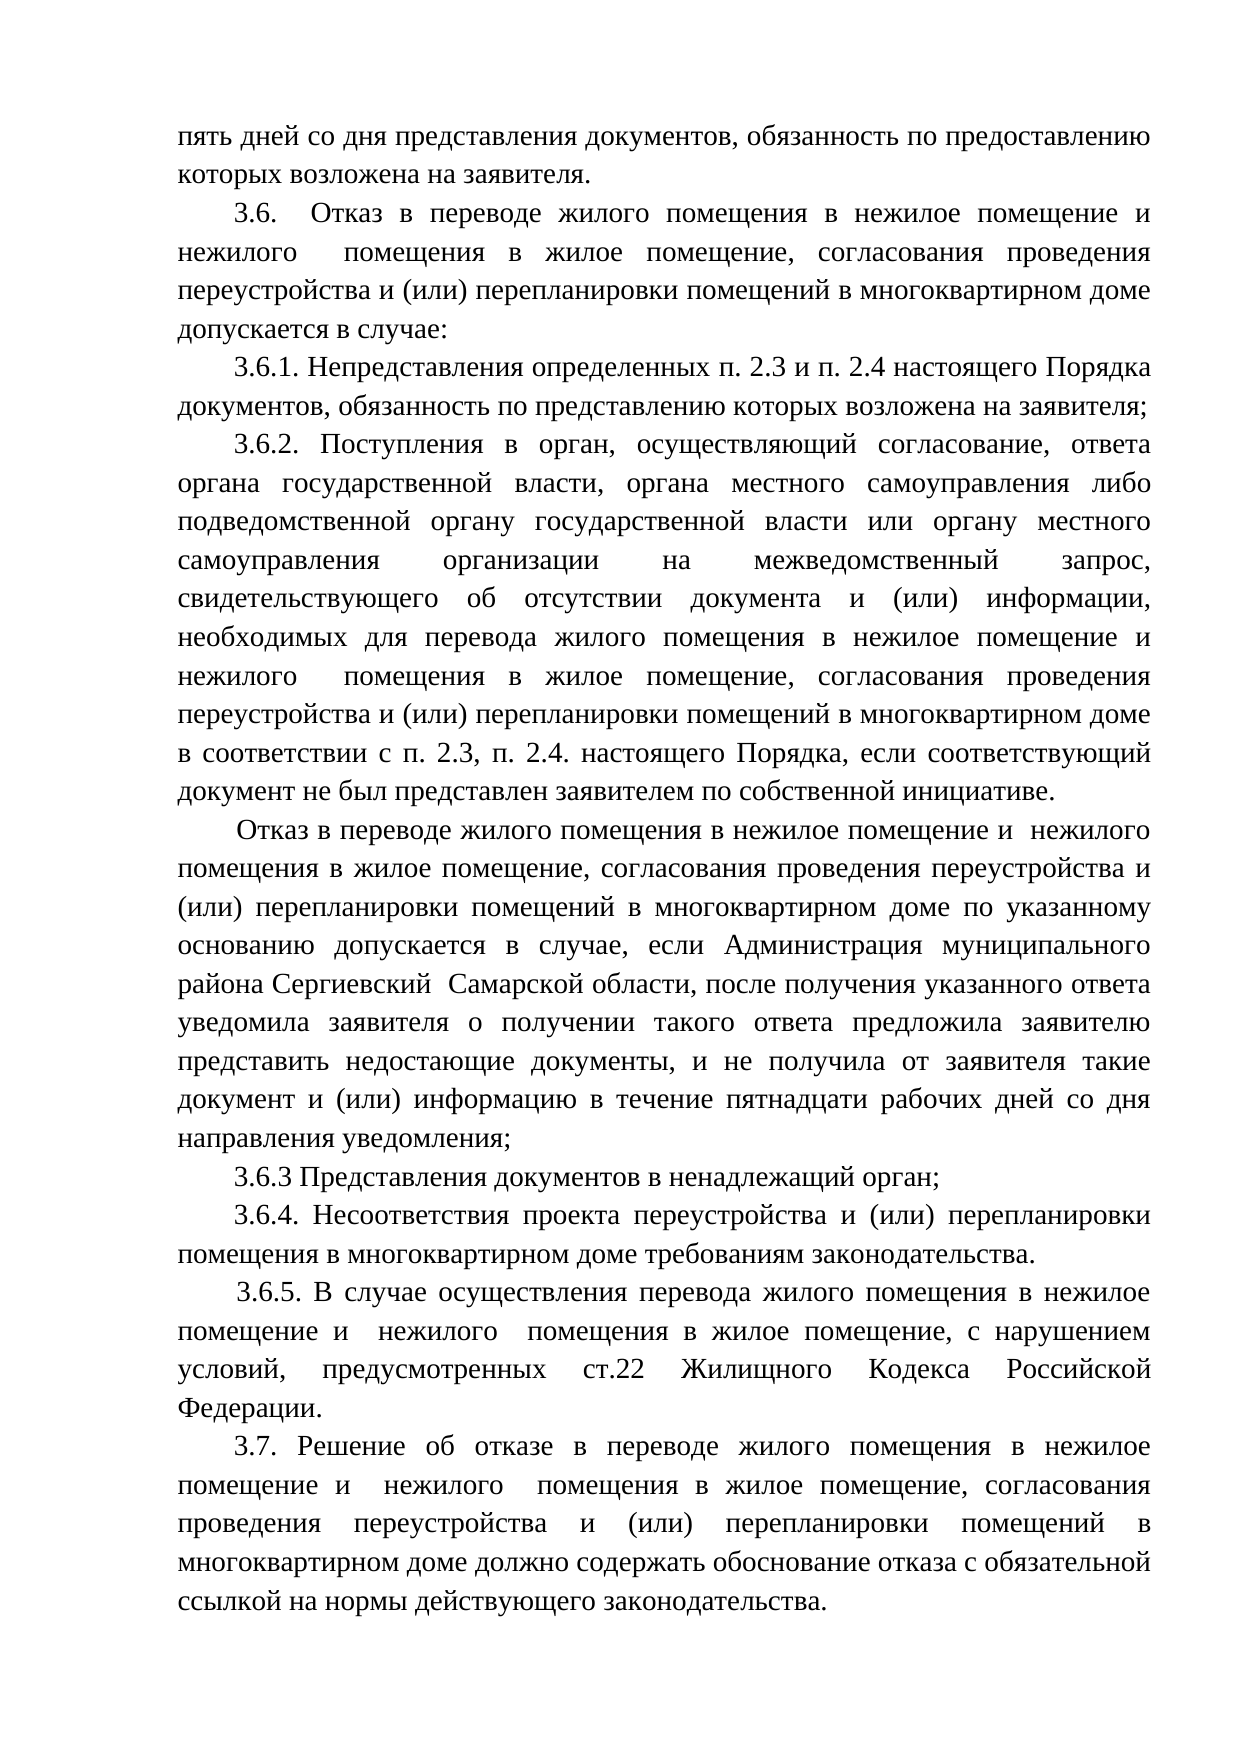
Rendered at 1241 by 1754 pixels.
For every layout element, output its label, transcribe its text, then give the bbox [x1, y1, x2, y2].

text 3.7. Решение об отказе в переводе жилого помещения в нежилое помещение и нежилого помещения в жилое помещение, согласования проведения переустройства и (или) перепланировки помещений в многоквартирном доме должно содержать обоснование отказа с обязательной ссылкой на нормы действующего законодательства. [177, 1428, 1152, 1616]
text 3.6. Отказ в переводе жилого помещения в нежилое помещение и нежилого помещения в жилое помещение, согласования проведения переустройства и (или) перепланировки помещений в многоквартирном доме допускается в случае: [177, 195, 1152, 344]
text 3.6.3 Представления документов в ненадлежащий орган; [177, 1159, 1152, 1192]
text 3.6.4. Несоответствия проекта переустройства и (или) перепланировки помещения в многоквартирном доме требованиям законодательства. [177, 1197, 1152, 1269]
text 3.6.5. В случае осуществления перевода жилого помещения в нежилое помещение и нежилого помещения в жилое помещение, с нарушением условий, предусмотренных ст.22 Жилищного Кодекса Российской Федерации. [177, 1274, 1152, 1423]
text Отказ в переводе жилого помещения в нежилое помещение и нежилого помещения в жилое помещение, согласования проведения переустройства и (или) перепланировки помещений в многоквартирном доме по указанному основанию допускается в случае, если Администрация муниципального района Сергиевский Самарской области, после получения указанного ответа уведомила заявителя о получении такого ответа предложила заявителю представить недостающие документы, и не получила от заявителя такие документ и (или) информацию в течение пятнадцати рабочих дней со дня направления уведомления; [177, 812, 1152, 1154]
text 3.6.1. Непредставления определенных п. 2.3 и п. 2.4 настоящего Порядка документов, обязанность по представлению которых возложена на заявителя; [177, 349, 1152, 421]
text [177, 118, 1152, 190]
text 3.6.2. Поступления в орган, осуществляющий согласование, ответа органа государственной власти, органа местного самоуправления либо подведомственной органу государственной власти или органу местного самоуправления организации на межведомственный запрос, свидетельствующего об отсутствии документа и (или) информации, необходимых для перевода жилого помещения в нежилое помещение и нежилого помещения в жилое помещение, согласования проведения переустройства и (или) перепланировки помещений в многоквартирном доме в соответствии с п. 2.3, п. 2.4. настоящего Порядка, если соответствующий документ не был представлен заявителем по собственной инициативе. [177, 426, 1152, 807]
